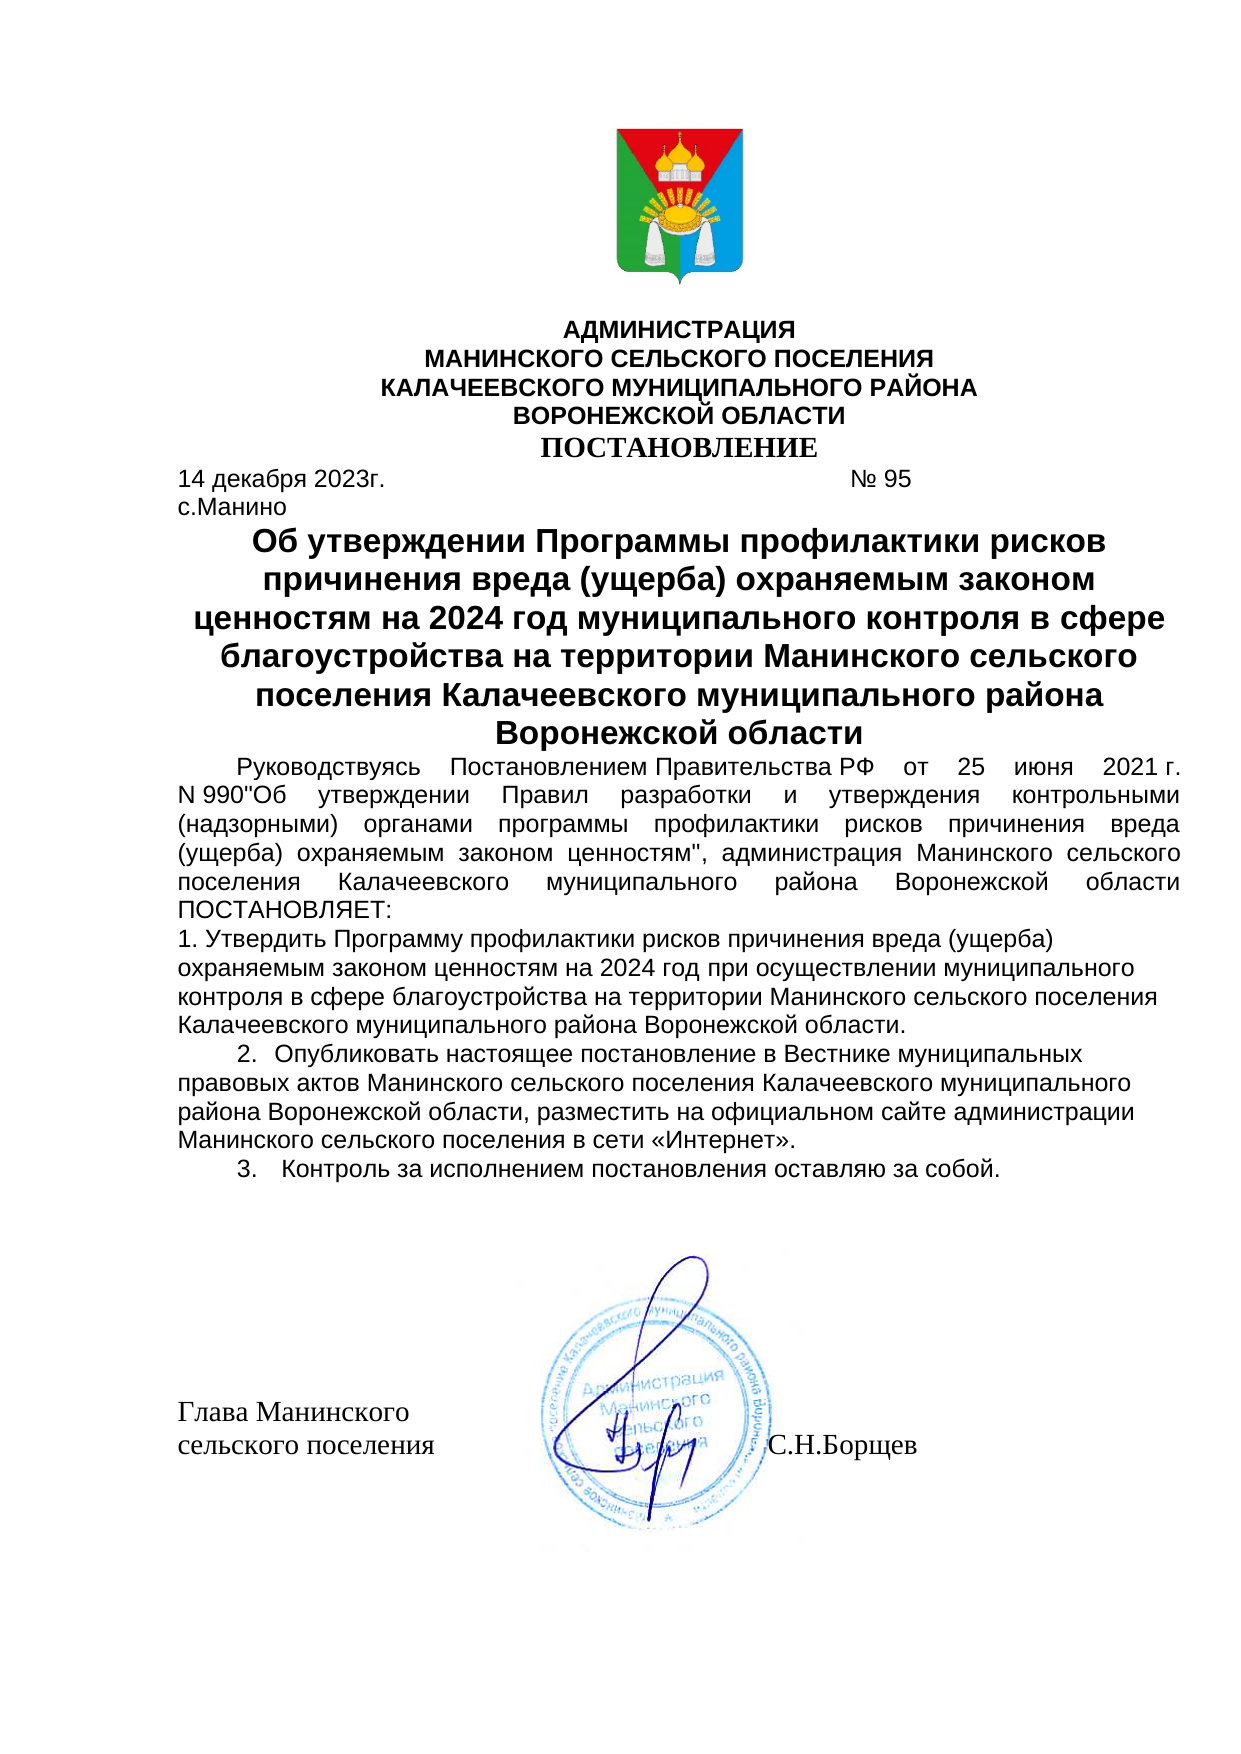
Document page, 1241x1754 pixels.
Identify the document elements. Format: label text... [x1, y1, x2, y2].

text Руководствуясь Постановлением Правительства РФ от 25 июня . N 990"Об утверждении Правил разработки и утверждения контрольными (надзорными) органами программы профилактики рисков причинения вреда (ущерба) охраняемым законом ценностям", администрация Манинского сельского поселения Калачеевского муниципального района Воронежской области ПОСТАНОВЛЯЕТ: [177, 838, 1181, 924]
text КАЛАЧЕЕВСКОГО МУНИЦИПАЛЬНОГО РАЙОНА [177, 372, 1181, 401]
picture [508, 1238, 807, 1394]
text Об утверждении Программы профилактики рисков причинения вреда (ущерба) охраняемым законом ценностям на 2024 год муниципального контроля в сфере благоустройства на территории Манинского сельского поселения Калачеевского муниципального района Воронежской области [177, 521, 1181, 752]
picture [508, 1461, 807, 1556]
text МАНИНСКОГО СЕЛЬСКОГО ПОСЕЛЕНИЯ [177, 344, 1181, 372]
text АДМИНИСТРАЦИЯ [177, 315, 1181, 344]
text Глава Манинского [177, 1394, 1181, 1427]
text ПОСТАНОВЛЕНИЕ [177, 430, 1181, 463]
list Опубликовать настоящее постановление в Вестнике муниципальных правовых актов Манинского сельского поселения Калачеевского муниципального района Воронежской области, разместить на официальном сайте администрации Манинского сельского поселения в сети «Интернет». [177, 1039, 1163, 1154]
text 14 декабря 2023г. № 95 [177, 463, 1181, 492]
text 1. Утвердить Программу профилактики рисков причинения вреда (ущерба) охраняемым законом ценностям на 2024 год при осуществлении муниципального контроля в сфере благоустройства на территории Манинского сельского поселения Калачеевского муниципального района Воронежской области. [177, 924, 1181, 1039]
text ВОРОНЕЖСКОЙ ОБЛАСТИ [177, 401, 1181, 430]
text с.Манино [177, 492, 1181, 521]
text сельского поселения С.Н.Борщев [177, 1427, 1181, 1461]
list Контроль за исполнением постановления оставляю за собой. [237, 1154, 1163, 1183]
picture [612, 122, 746, 287]
